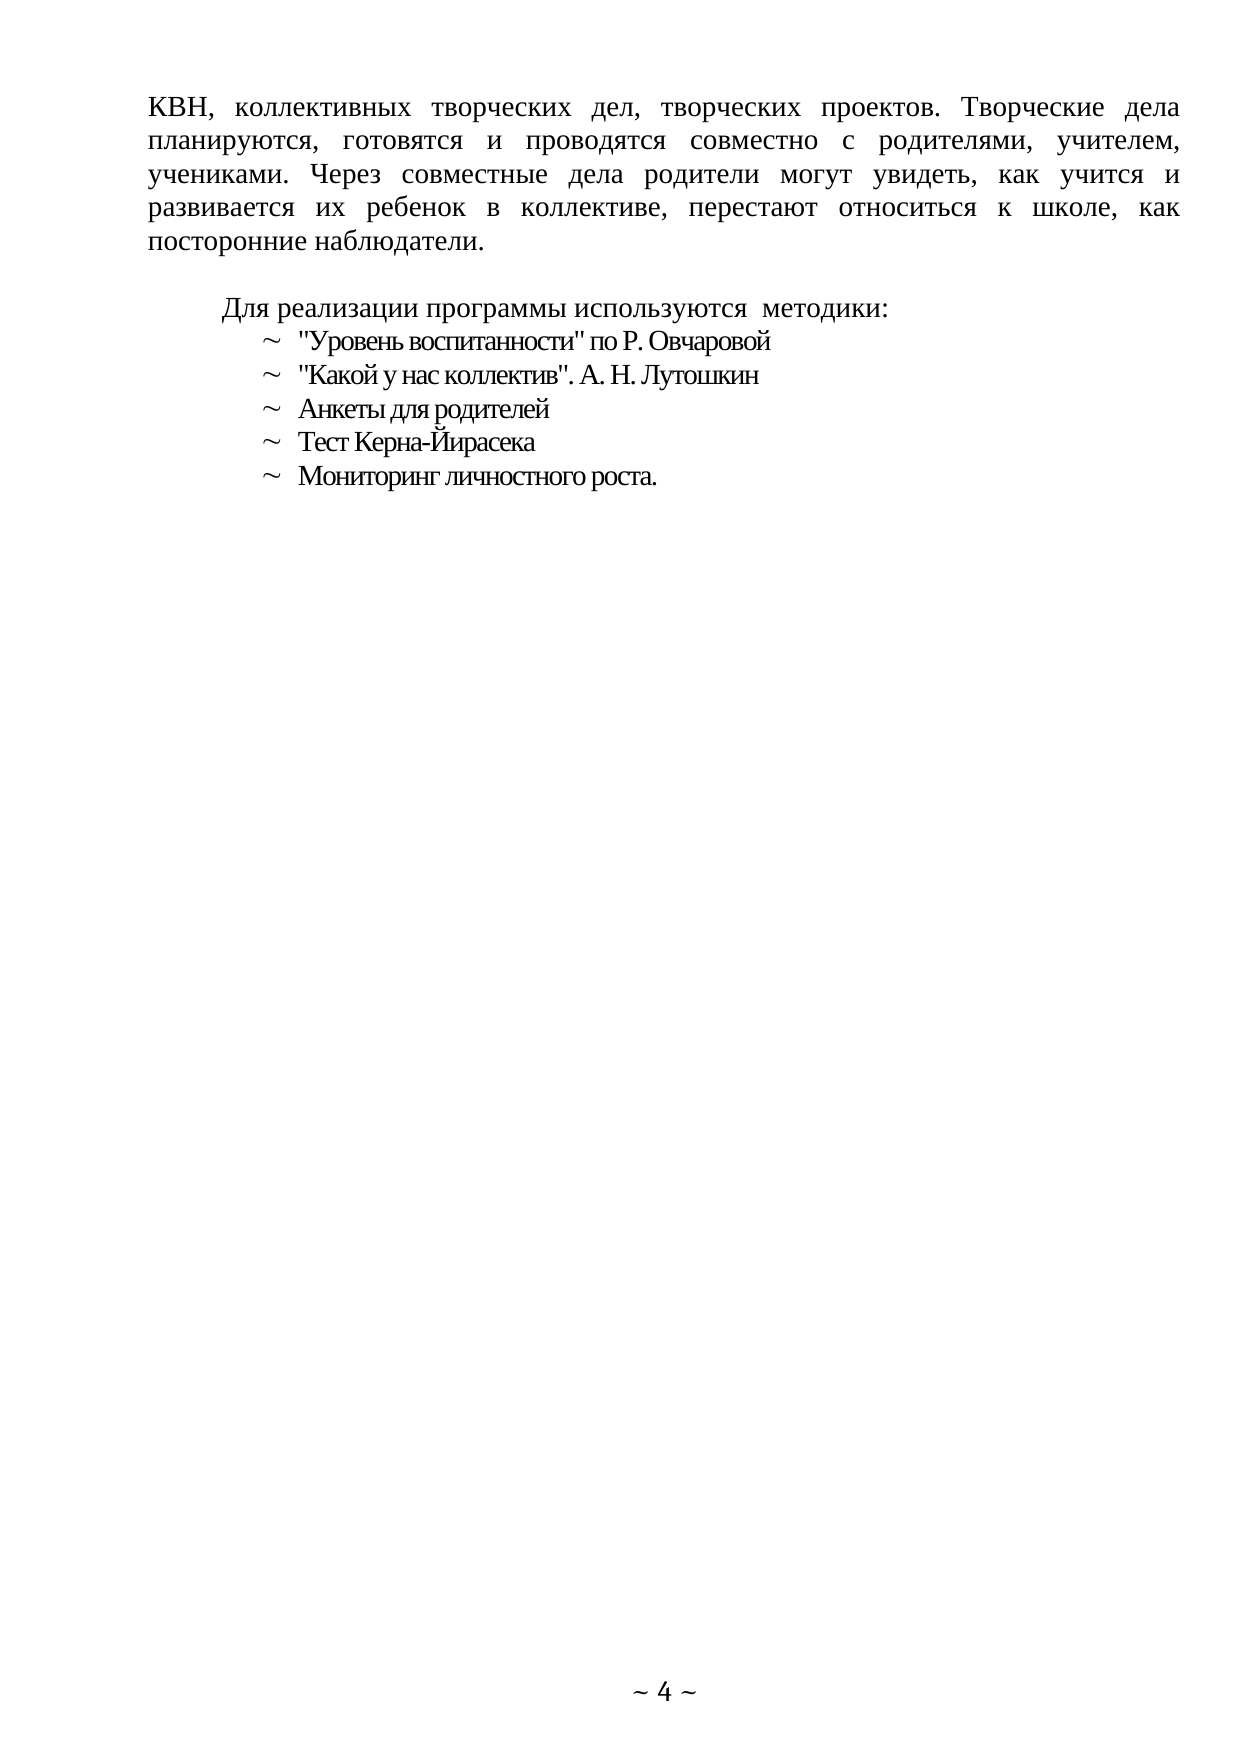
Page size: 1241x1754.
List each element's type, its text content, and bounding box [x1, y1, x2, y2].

text Для реализации программы используются методики: [148, 290, 1181, 323]
list "Уровень воспитанности" по Р. Овчаровой [260, 323, 1181, 357]
list Анкеты для родителей [260, 391, 1181, 424]
list Мониторинг личностного роста. [260, 458, 1181, 492]
list "Какой у нас коллектив". А. Н. Лутошкин [260, 357, 1181, 391]
list Тест Керна-Йирасека [260, 424, 1181, 458]
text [148, 89, 1181, 256]
